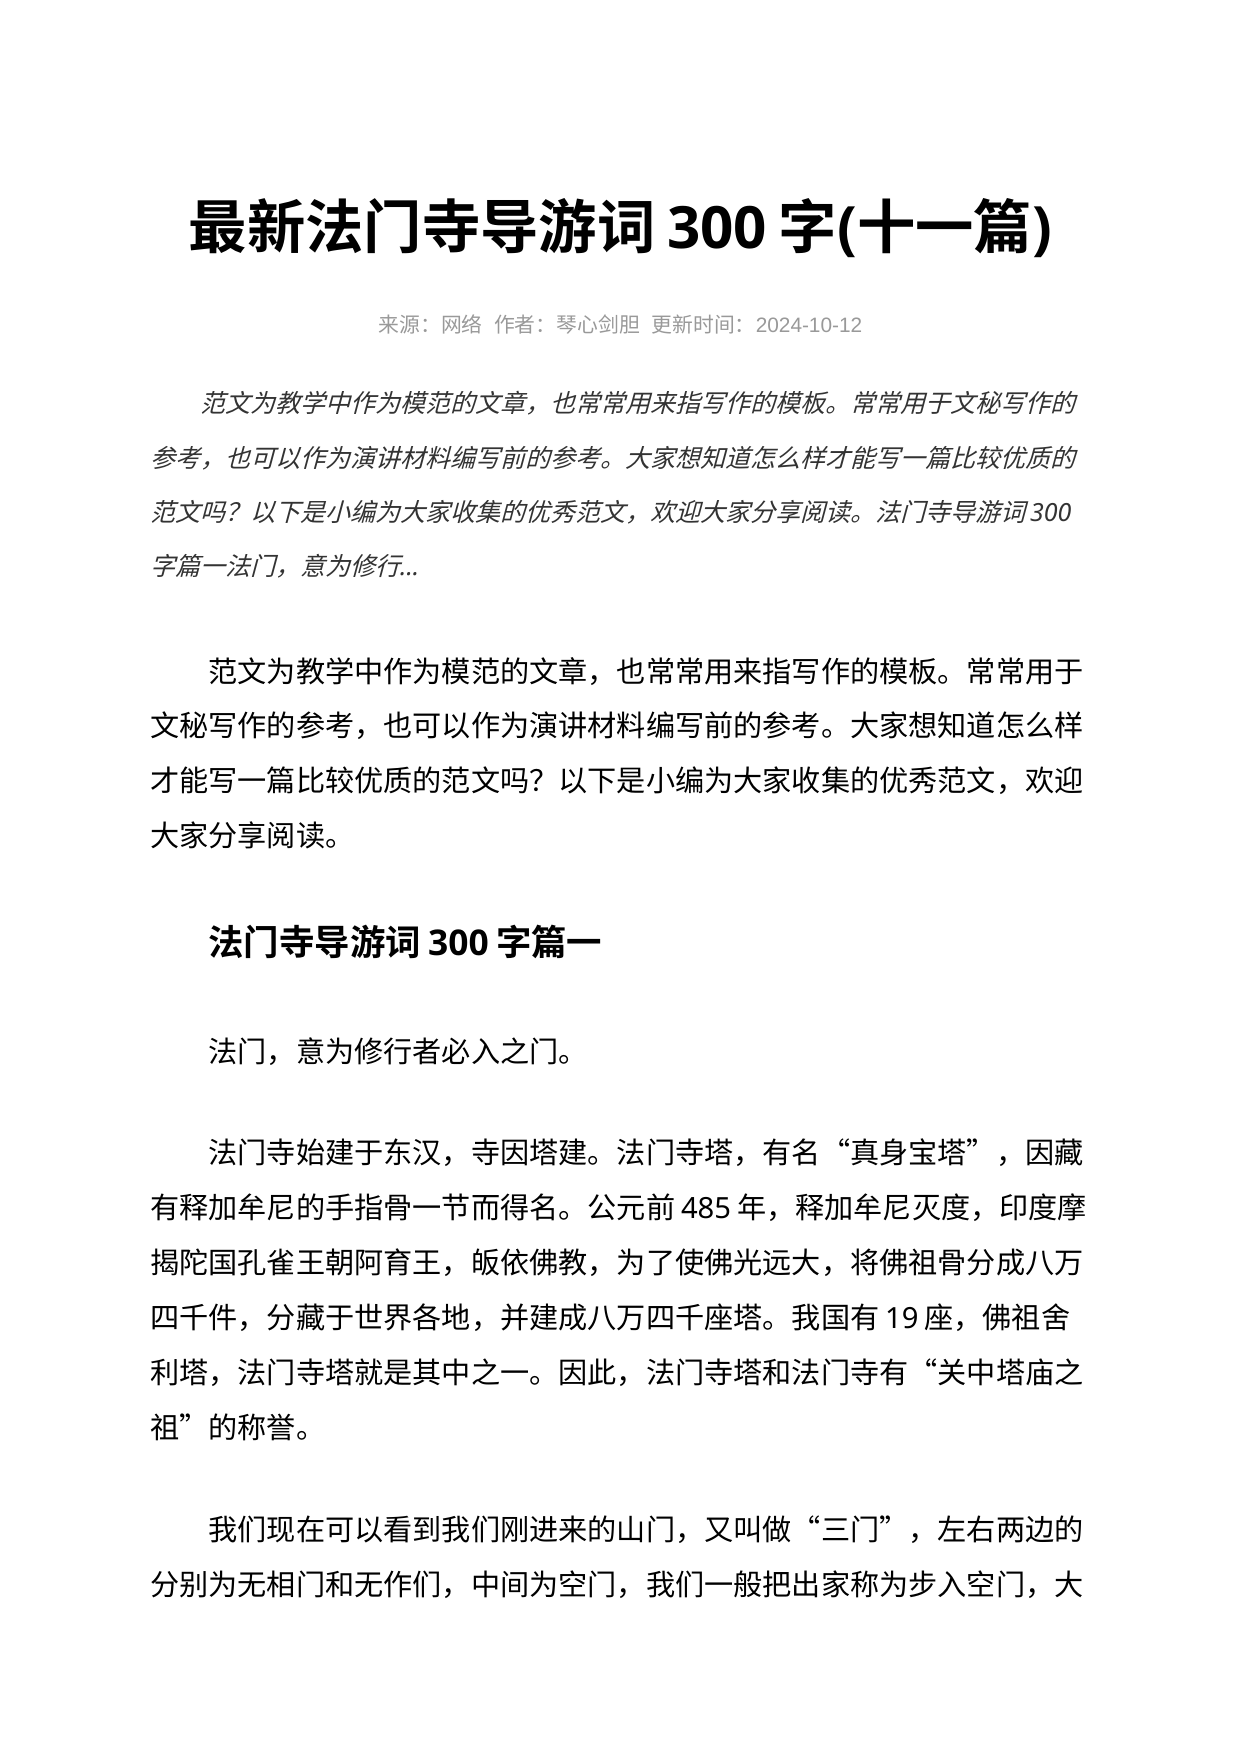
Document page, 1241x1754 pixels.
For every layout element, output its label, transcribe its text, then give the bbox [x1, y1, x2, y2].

text 法门寺始建于东汉，寺因塔建。法门寺塔，有名“真身宝塔”，因藏有释加牟尼的手指骨一节而得名。公元前485年，释加牟尼灭度，印度摩揭陀国孔雀王朝阿育王，皈依佛教，为了使佛光远大，将佛祖骨分成八万四千件，分藏于世界各地，并建成八万四千座塔。我国有19座，佛祖舍利塔，法门寺塔就是其中之一。因此，法门寺塔和法门寺有“关中塔庙之祖”的称誉。 [150, 1130, 1090, 1447]
text 法门，意为修行者必入之门。 [150, 1028, 1090, 1070]
text 范文为教学中作为模范的文章，也常常用来指写作的模板。常常用于文秘写作的参考，也可以作为演讲材料编写前的参考。大家想知道怎么样才能写一篇比较优质的范文吗？以下是小编为大家收集的优秀范文，欢迎大家分享阅读。法门寺导游词300字篇一法门，意为修行... [150, 384, 1090, 583]
subtitle 最新法门寺导游词300字(十一篇) [150, 181, 1090, 266]
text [150, 1506, 1090, 1603]
text 范文为教学中作为模范的文章，也常常用来指写作的模板。常常用于文秘写作的参考，也可以作为演讲材料编写前的参考。大家想知道怎么样才能写一篇比较优质的范文吗？以下是小编为大家收集的优秀范文，欢迎大家分享阅读。 [150, 648, 1090, 855]
text 法门寺导游词300字篇一 [150, 914, 1090, 966]
text 来源：网络 作者：琴心剑胆 更新时间：2024-10-12 [150, 313, 1090, 337]
